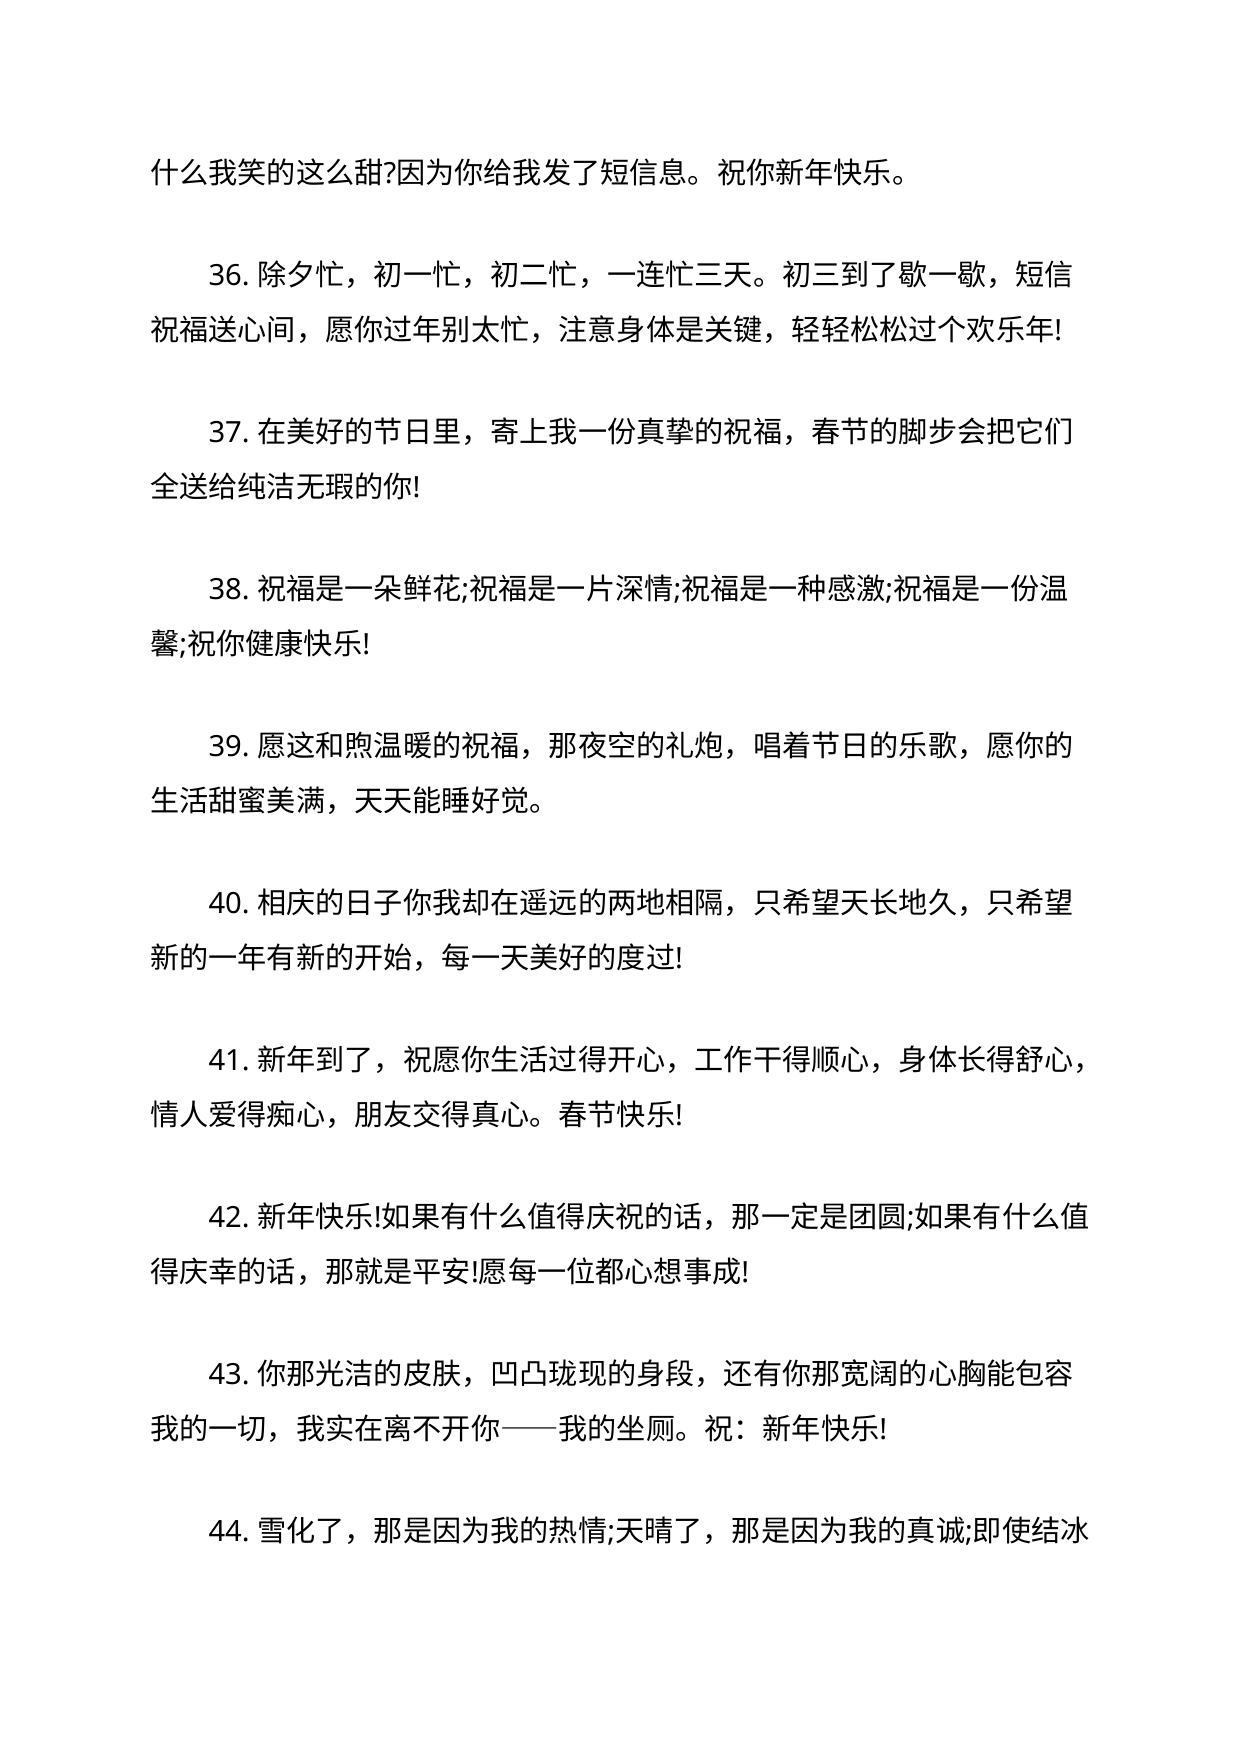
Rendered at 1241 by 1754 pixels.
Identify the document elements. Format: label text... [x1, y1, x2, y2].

text 37. 在美好的节日里，寄上我一份真挚的祝福，春节的脚步会把它们全送给纯洁无瑕的你! [150, 409, 1090, 506]
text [150, 150, 1090, 192]
text 39. 愿这和煦温暖的祝福，那夜空的礼炮，唱着节日的乐歌，愿你的生活甜蜜美满，天天能睡好觉。 [150, 723, 1090, 820]
text 38. 祝福是一朵鲜花;祝福是一片深情;祝福是一种感激;祝福是一份温馨;祝你健康快乐! [150, 566, 1090, 663]
text 41. 新年到了，祝愿你生活过得开心，工作干得顺心，身体长得舒心，情人爱得痴心，朋友交得真心。春节快乐! [150, 1037, 1090, 1134]
text 43. 你那光洁的皮肤，凹凸珑现的身段，还有你那宽阔的心胸能包容我的一切，我实在离不开你——我的坐厕。祝：新年快乐! [150, 1351, 1090, 1448]
text 36. 除夕忙，初一忙，初二忙，一连忙三天。初三到了歇一歇，短信祝福送心间，愿你过年别太忙，注意身体是关键，轻轻松松过个欢乐年! [150, 252, 1090, 349]
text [150, 1508, 1090, 1550]
text 42. 新年快乐!如果有什么值得庆祝的话，那一定是团圆;如果有什么值得庆幸的话，那就是平安!愿每一位都心想事成! [150, 1194, 1090, 1291]
text 40. 相庆的日子你我却在遥远的两地相隔，只希望天长地久，只希望新的一年有新的开始，每一天美好的度过! [150, 880, 1090, 977]
